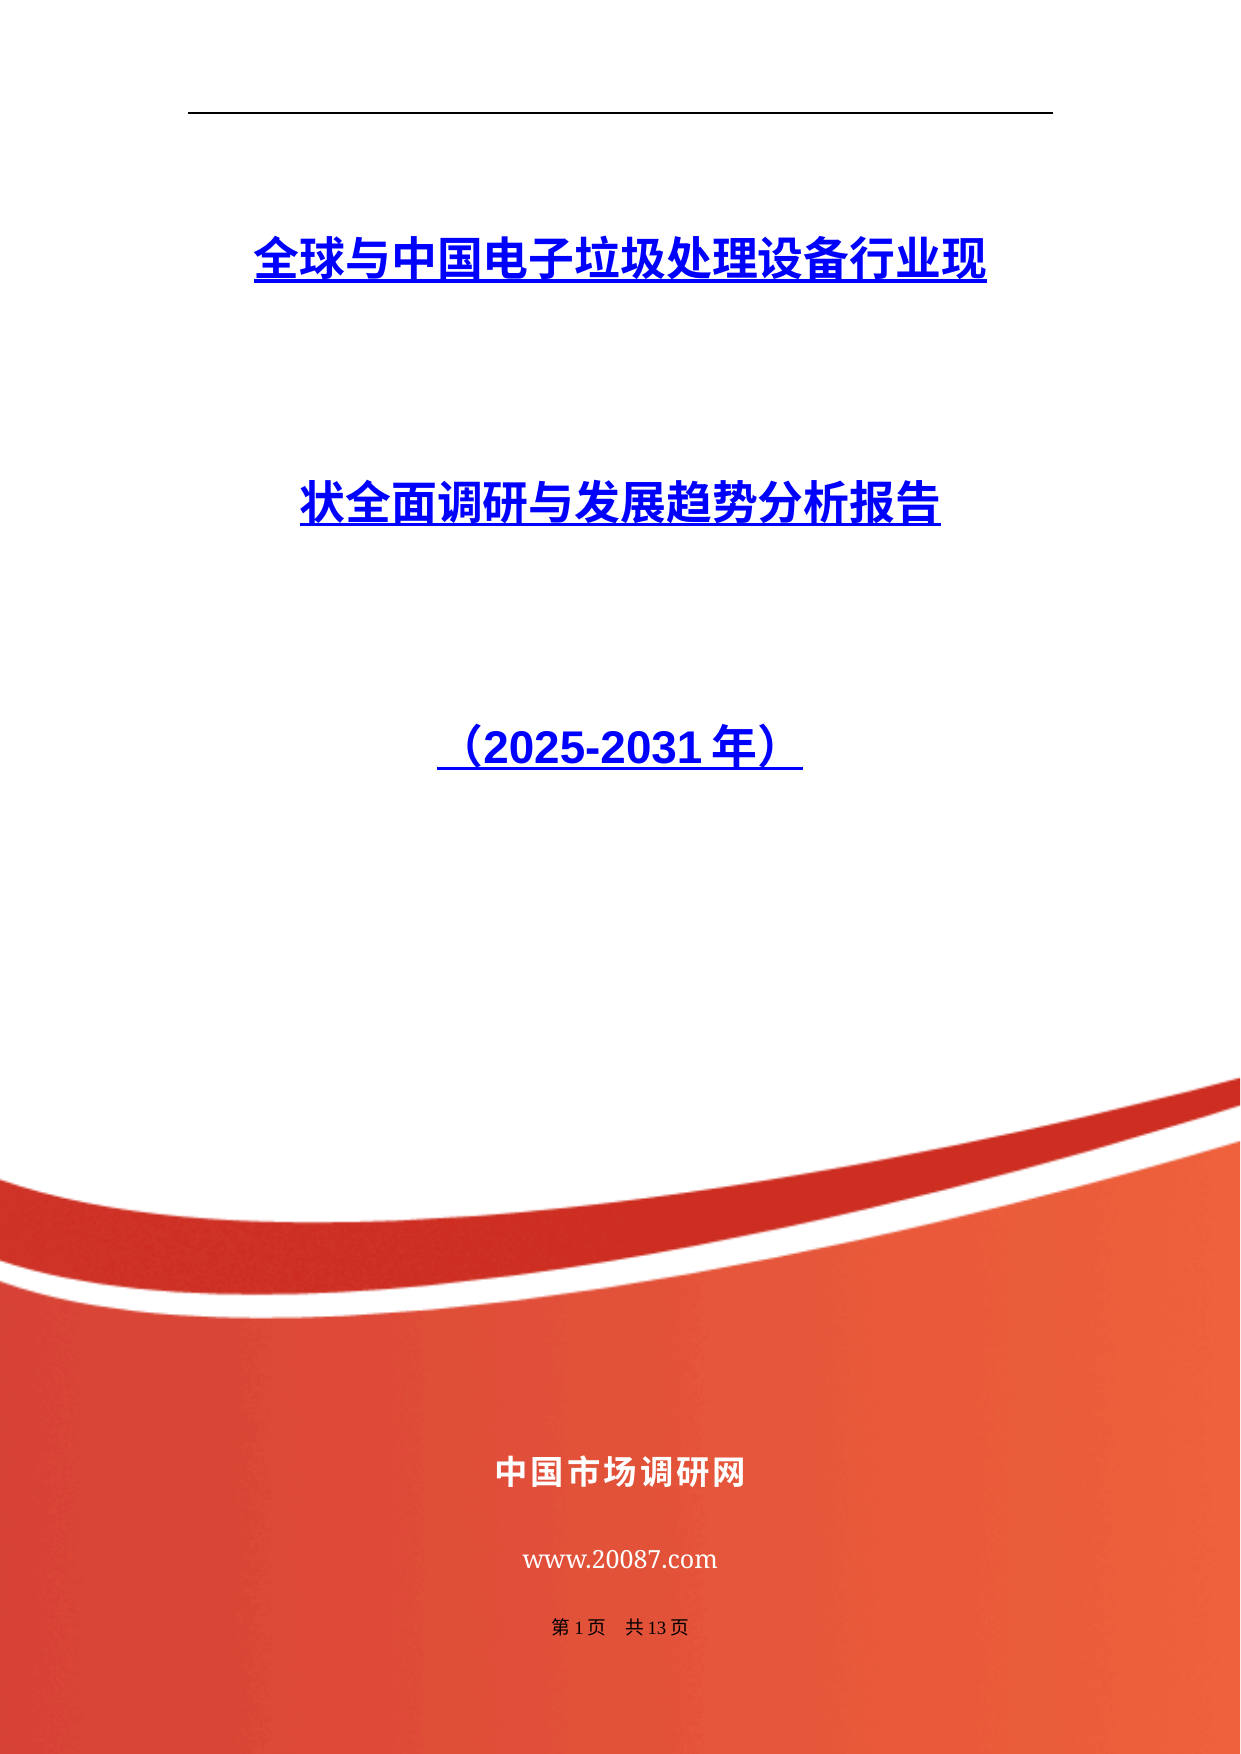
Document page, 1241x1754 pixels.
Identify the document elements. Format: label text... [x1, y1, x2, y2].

text www.20087.com [187, 1526, 1053, 1591]
subtitle 中国市场调研网 [187, 1437, 1053, 1502]
picture [0, 1006, 1241, 1754]
table_header 全球与中国电子垃圾处理设备行业现状全面调研与发展趋势分析报告（2025-2031年） [188, 207, 1053, 871]
